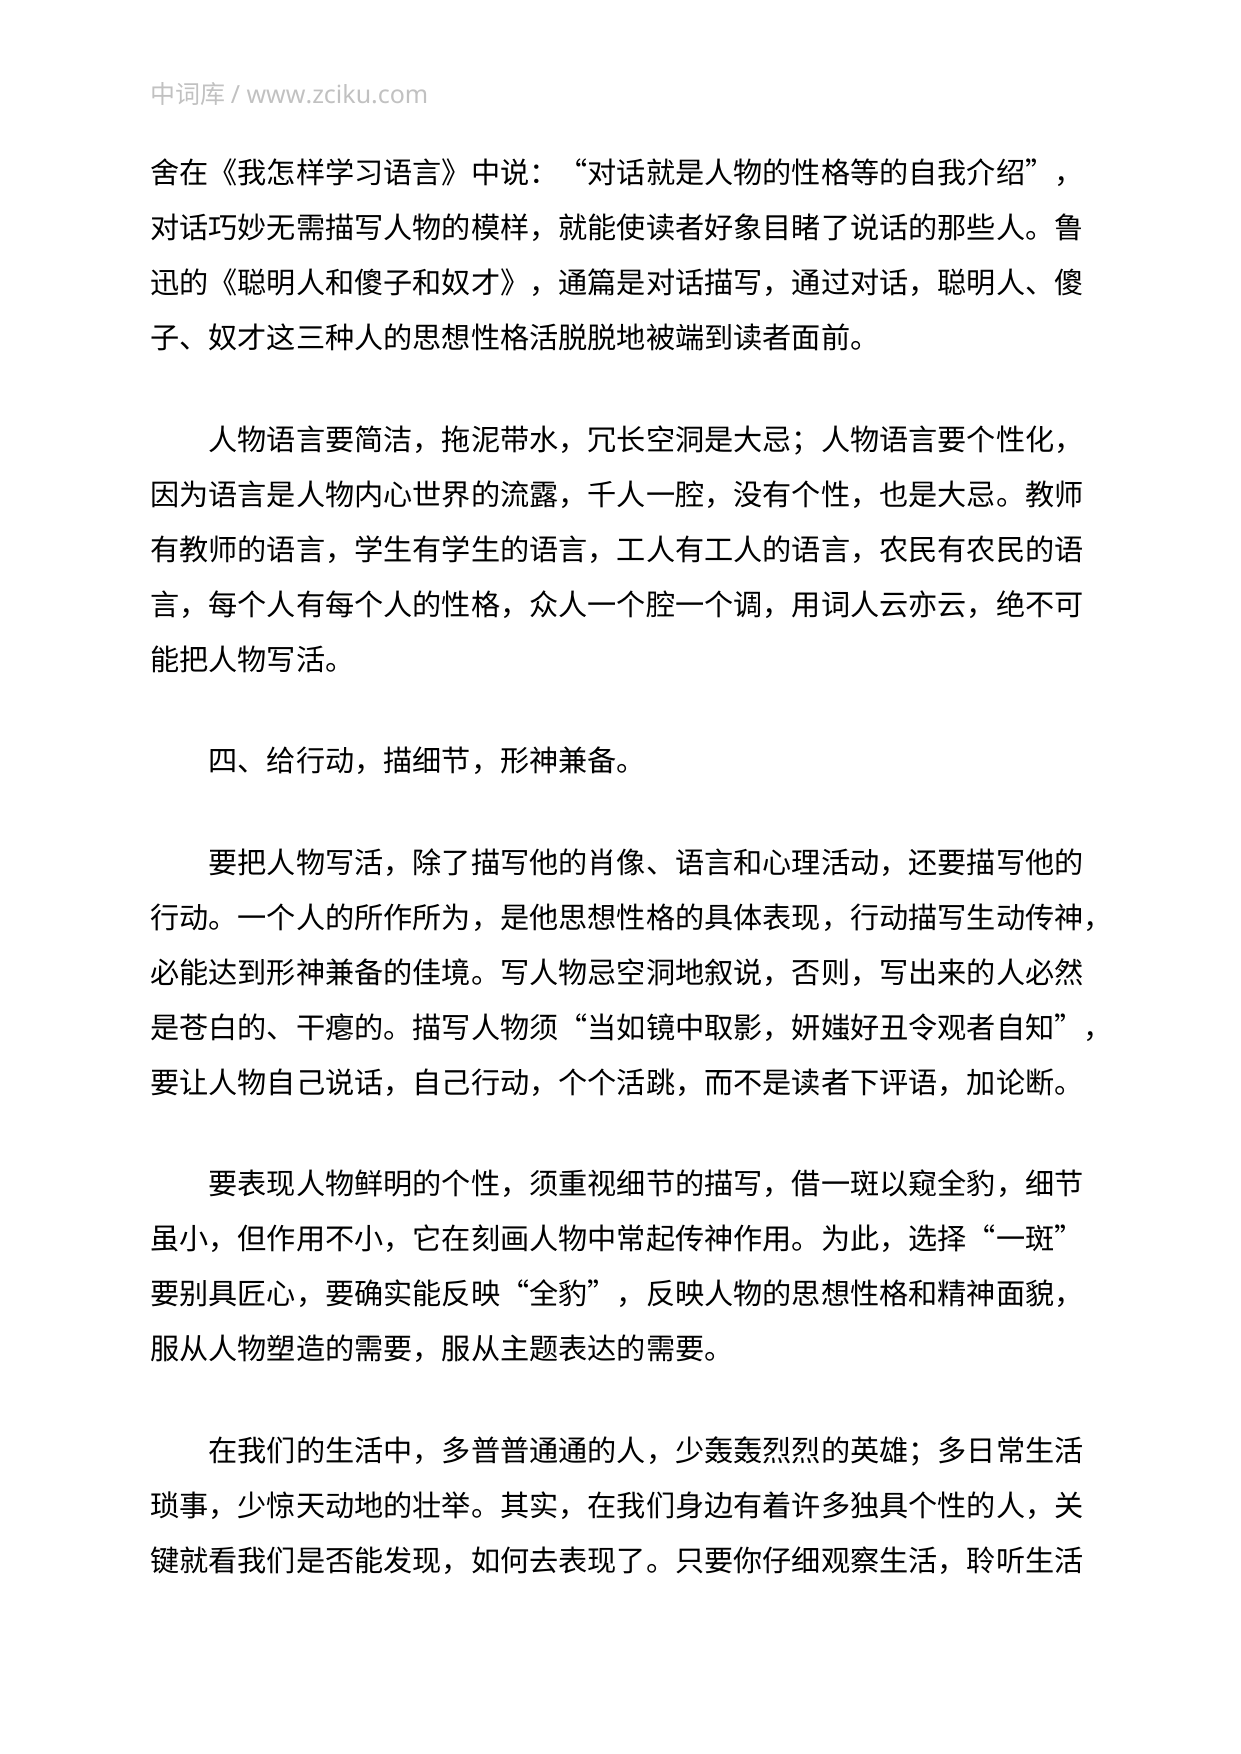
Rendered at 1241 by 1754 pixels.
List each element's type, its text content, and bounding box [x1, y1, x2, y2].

text 要把人物写活，除了描写他的肖像、语言和心理活动，还要描写他的行动。一个人的所作所为，是他思想性格的具体表现，行动描写生动传神，必能达到形神兼备的佳境。写人物忌空洞地叙说，否则，写出来的人必然是苍白的、干瘪的。描写人物须“当如镜中取影，妍媸好丑令观者自知”，要让人物自己说话，自己行动，个个活跳，而不是读者下评语，加论断。 [150, 839, 1090, 1101]
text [150, 150, 1090, 357]
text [150, 1427, 1090, 1579]
text 人物语言要简洁，拖泥带水，冗长空洞是大忌；人物语言要个性化，因为语言是人物内心世界的流露，千人一腔，没有个性，也是大忌。教师有教师的语言，学生有学生的语言，工人有工人的语言，农民有农民的语言，每个人有每个人的性格，众人一个腔一个调，用词人云亦云，绝不可能把人物写活。 [150, 416, 1090, 678]
text 要表现人物鲜明的个性，须重视细节的描写，借一斑以窥全豹，细节虽小，但作用不小，它在刻画人物中常起传神作用。为此，选择“一斑”要别具匠心，要确实能反映“全豹”，反映人物的思想性格和精神面貌，服从人物塑造的需要，服从主题表达的需要。 [150, 1161, 1090, 1368]
text 四、给行动，描细节，形神兼备。 [150, 738, 1090, 780]
